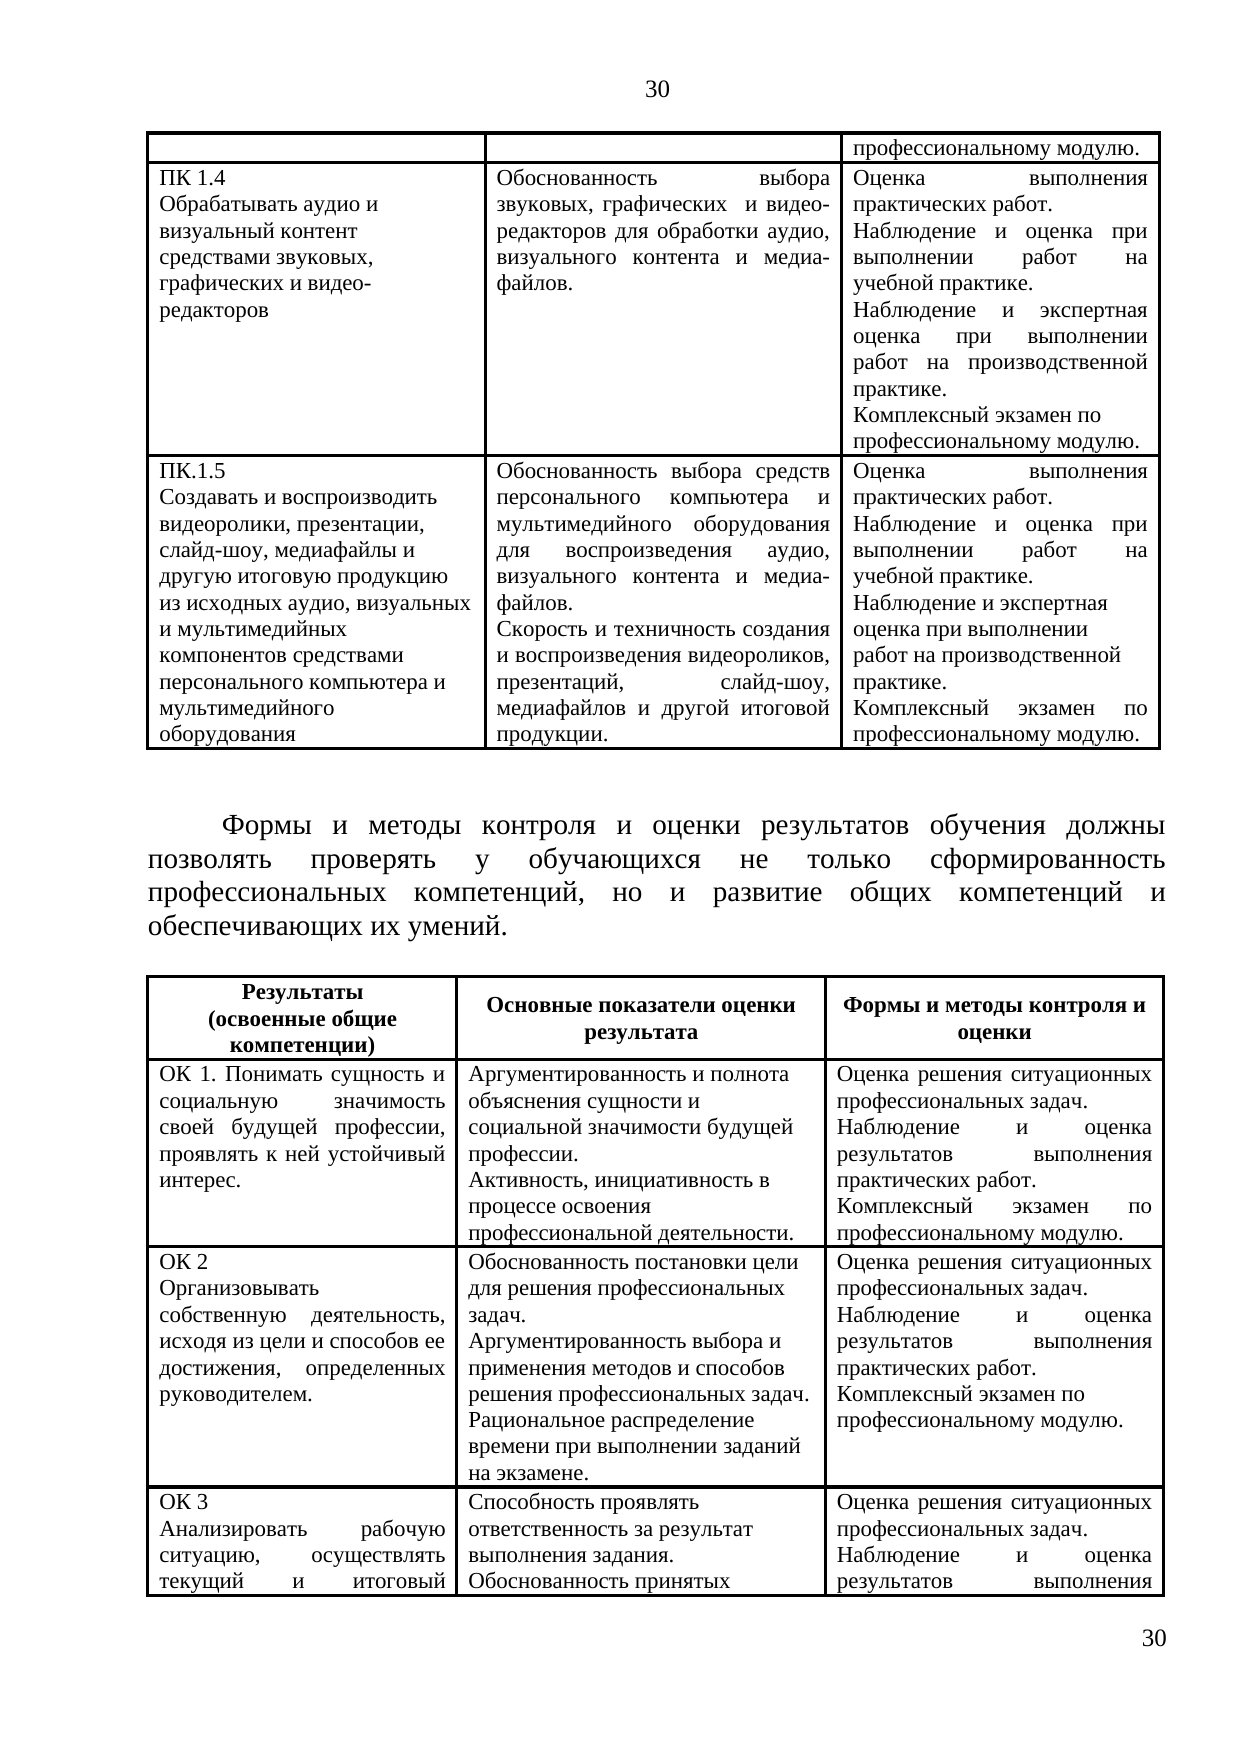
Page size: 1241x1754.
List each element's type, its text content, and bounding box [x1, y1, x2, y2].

table_header Результаты (освоенные общие компетенции) [149, 978, 455, 1057]
table_cell Аргументированность и полнота объяснения сущности и социальной значимости будущей профессии. Активность, инициативность в процессе освоения профессиональной деятельности. [458, 1061, 824, 1245]
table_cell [827, 1489, 1162, 1594]
table_cell Обоснованность постановки цели для решения профессиональных задач. Аргументированность выбора и применения методов и способов решения профессиональных задач. Рациональное распределение времени при выполнении заданий на экзамене. [458, 1248, 824, 1485]
table_cell ОК 2 Организовывать собственную деятельность, исходя из цели и способов ее достижения, определенных руководителем. [149, 1248, 455, 1485]
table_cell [843, 135, 1158, 161]
table_cell ПК.1.5 Создавать и воспроизводить видеоролики, презентации, слайд-шоу, медиафайлы и другую итоговую продукцию из исходных аудио, визуальных и мультимедийных компонентов средствами персонального компьютера и мультимедийного оборудования [149, 457, 484, 747]
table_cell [149, 135, 484, 161]
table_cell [487, 135, 840, 161]
table_cell Обоснованность выбора звуковых, графических и видео-редакторов для обработки аудио, визуального контента и медиа-файлов. [487, 164, 840, 454]
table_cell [149, 1489, 455, 1594]
text Формы и методы контроля и оценки результатов обучения должны позволять проверять у обучающихся не только сформированность профессиональных компетенций, но и развитие общих компетенций и обеспечивающих их умений. [148, 807, 1167, 942]
table_cell ПК 1.4 Обрабатывать аудио и визуальный контент средствами звуковых, графических и видео-редакторов [149, 164, 484, 454]
table_header Основные показатели оценки результата [458, 978, 824, 1057]
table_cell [458, 1489, 824, 1594]
table_header Формы и методы контроля и оценки [827, 978, 1162, 1057]
table_cell Обоснованность выбора средств персонального компьютера и мультимедийного оборудования для воспроизведения аудио, визуального контента и медиа-файлов. Скорость и техничность создания и воспроизведения видеороликов, презентаций, слайд-шоу, медиафайлов и другой итоговой продукции. [487, 457, 840, 747]
table_cell ОК 1. Понимать сущность и социальную значимость своей будущей профессии, проявлять к ней устойчивый интерес. [149, 1061, 455, 1245]
